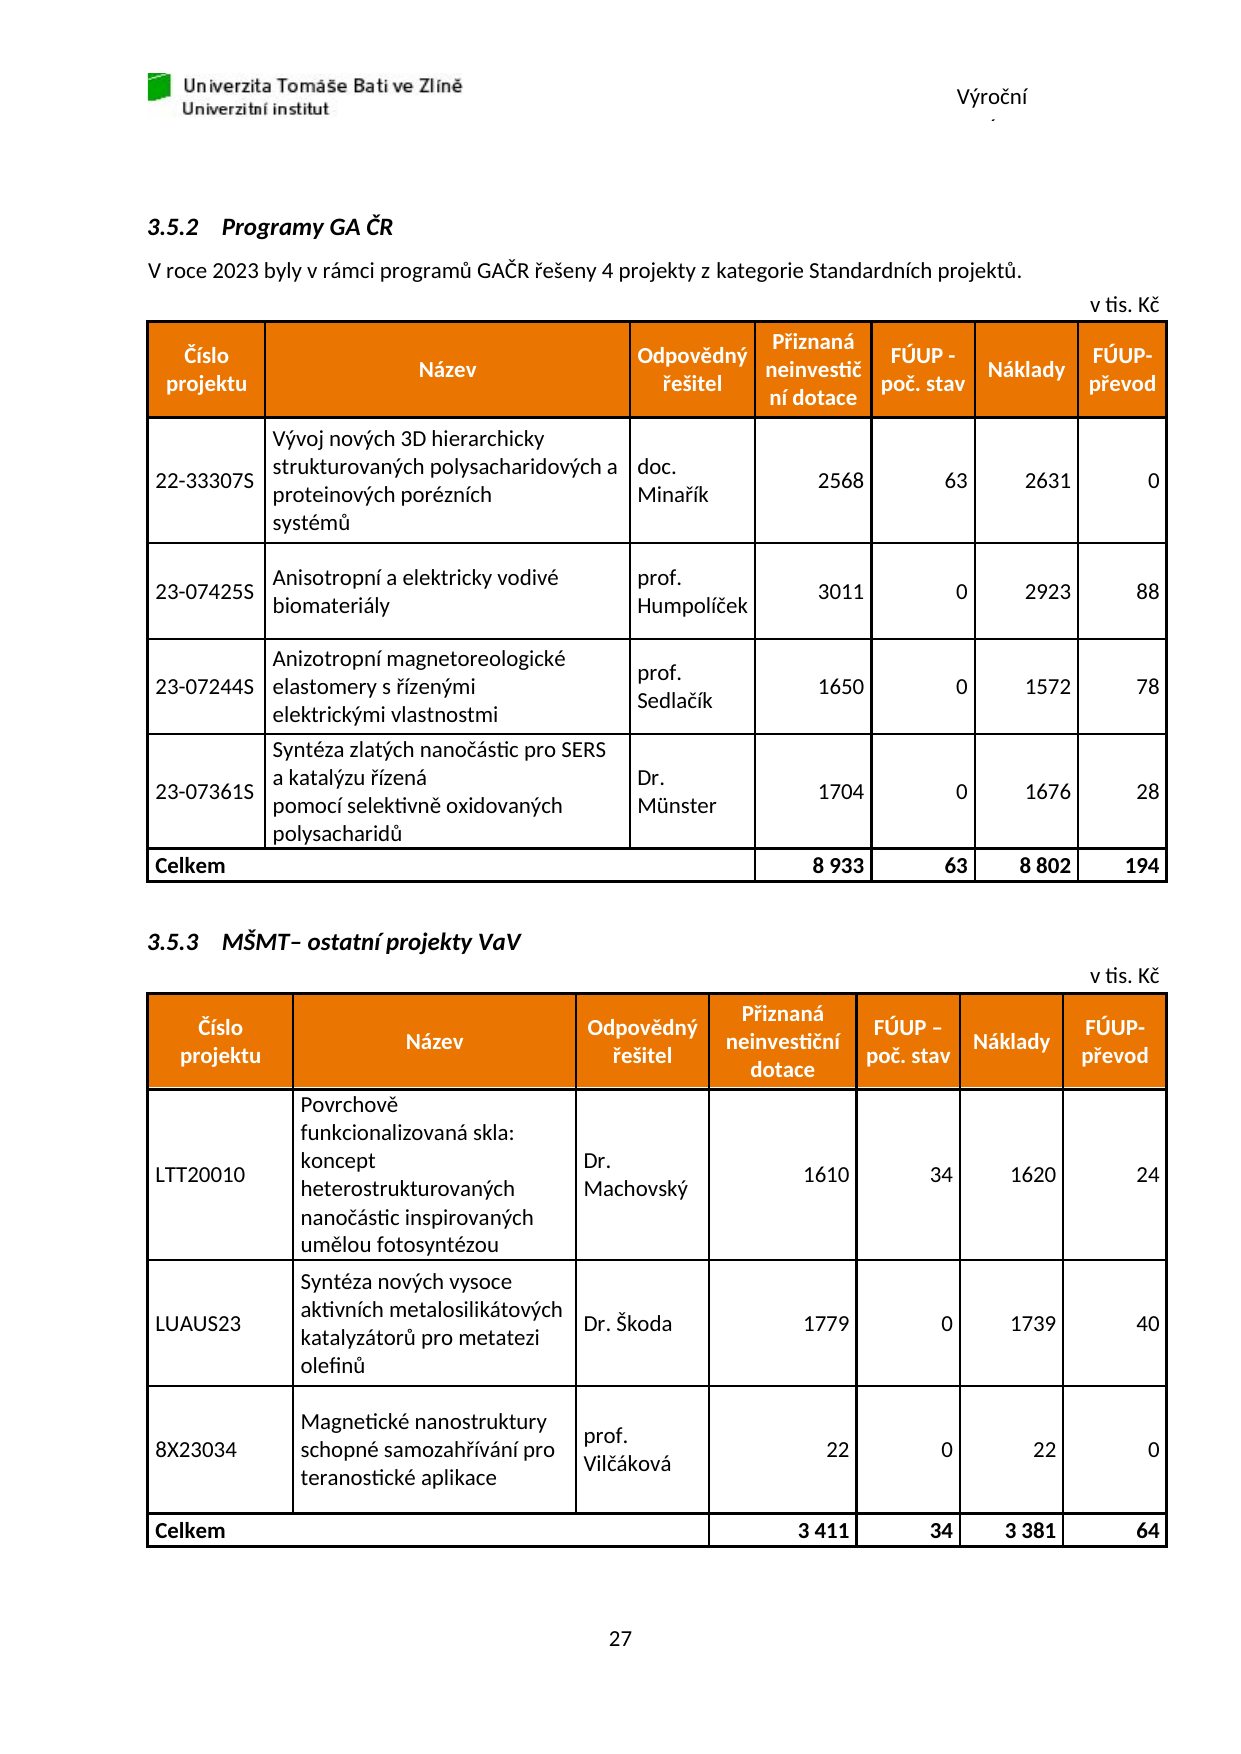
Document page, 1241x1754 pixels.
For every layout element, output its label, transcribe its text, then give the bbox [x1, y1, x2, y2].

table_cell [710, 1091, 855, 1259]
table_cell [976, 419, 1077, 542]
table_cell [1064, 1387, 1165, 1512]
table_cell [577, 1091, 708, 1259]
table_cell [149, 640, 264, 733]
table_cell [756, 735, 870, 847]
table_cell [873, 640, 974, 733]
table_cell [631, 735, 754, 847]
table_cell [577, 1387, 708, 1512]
text V roce 2023 byly v rámci programů GAČR řešeny 4 projekty z kategorie Standardních projektů. [148, 256, 1093, 284]
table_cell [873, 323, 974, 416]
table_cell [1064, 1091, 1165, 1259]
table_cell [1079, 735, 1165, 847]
picture [147, 73, 463, 119]
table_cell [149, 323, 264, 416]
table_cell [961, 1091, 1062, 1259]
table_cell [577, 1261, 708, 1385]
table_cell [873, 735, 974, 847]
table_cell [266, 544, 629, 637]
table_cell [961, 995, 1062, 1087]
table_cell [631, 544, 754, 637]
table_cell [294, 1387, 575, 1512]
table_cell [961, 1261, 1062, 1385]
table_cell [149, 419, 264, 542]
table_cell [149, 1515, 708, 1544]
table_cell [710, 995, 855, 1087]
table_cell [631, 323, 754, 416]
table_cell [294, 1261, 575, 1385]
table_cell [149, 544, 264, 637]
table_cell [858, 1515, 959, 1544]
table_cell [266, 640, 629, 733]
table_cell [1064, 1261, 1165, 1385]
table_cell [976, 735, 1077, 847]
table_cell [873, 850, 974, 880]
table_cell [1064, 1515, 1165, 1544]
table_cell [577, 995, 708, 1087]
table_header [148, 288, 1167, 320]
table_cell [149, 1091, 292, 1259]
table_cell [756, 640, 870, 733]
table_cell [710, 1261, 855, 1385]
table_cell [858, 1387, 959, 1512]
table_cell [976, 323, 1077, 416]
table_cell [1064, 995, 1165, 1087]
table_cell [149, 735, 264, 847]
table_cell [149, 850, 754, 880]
subtitle MŠMT– ostatní projekty VaV [147, 926, 1093, 957]
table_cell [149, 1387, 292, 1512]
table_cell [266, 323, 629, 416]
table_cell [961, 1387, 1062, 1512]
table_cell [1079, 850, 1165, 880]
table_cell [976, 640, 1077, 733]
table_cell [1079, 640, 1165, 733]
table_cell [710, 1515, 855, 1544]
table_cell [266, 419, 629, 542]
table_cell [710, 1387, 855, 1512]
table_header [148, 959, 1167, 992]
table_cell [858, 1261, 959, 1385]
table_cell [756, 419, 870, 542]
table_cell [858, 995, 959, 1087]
subtitle Programy GA ČR [147, 211, 1093, 241]
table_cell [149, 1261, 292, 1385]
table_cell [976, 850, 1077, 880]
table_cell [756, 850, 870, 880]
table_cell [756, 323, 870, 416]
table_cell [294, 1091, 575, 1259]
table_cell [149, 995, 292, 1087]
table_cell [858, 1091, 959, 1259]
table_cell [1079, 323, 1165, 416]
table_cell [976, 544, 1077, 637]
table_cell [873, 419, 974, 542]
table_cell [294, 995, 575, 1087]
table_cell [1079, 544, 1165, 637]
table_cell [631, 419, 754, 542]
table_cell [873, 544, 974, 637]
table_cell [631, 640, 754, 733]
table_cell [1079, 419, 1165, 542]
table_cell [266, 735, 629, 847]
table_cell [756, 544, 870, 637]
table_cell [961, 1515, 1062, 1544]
